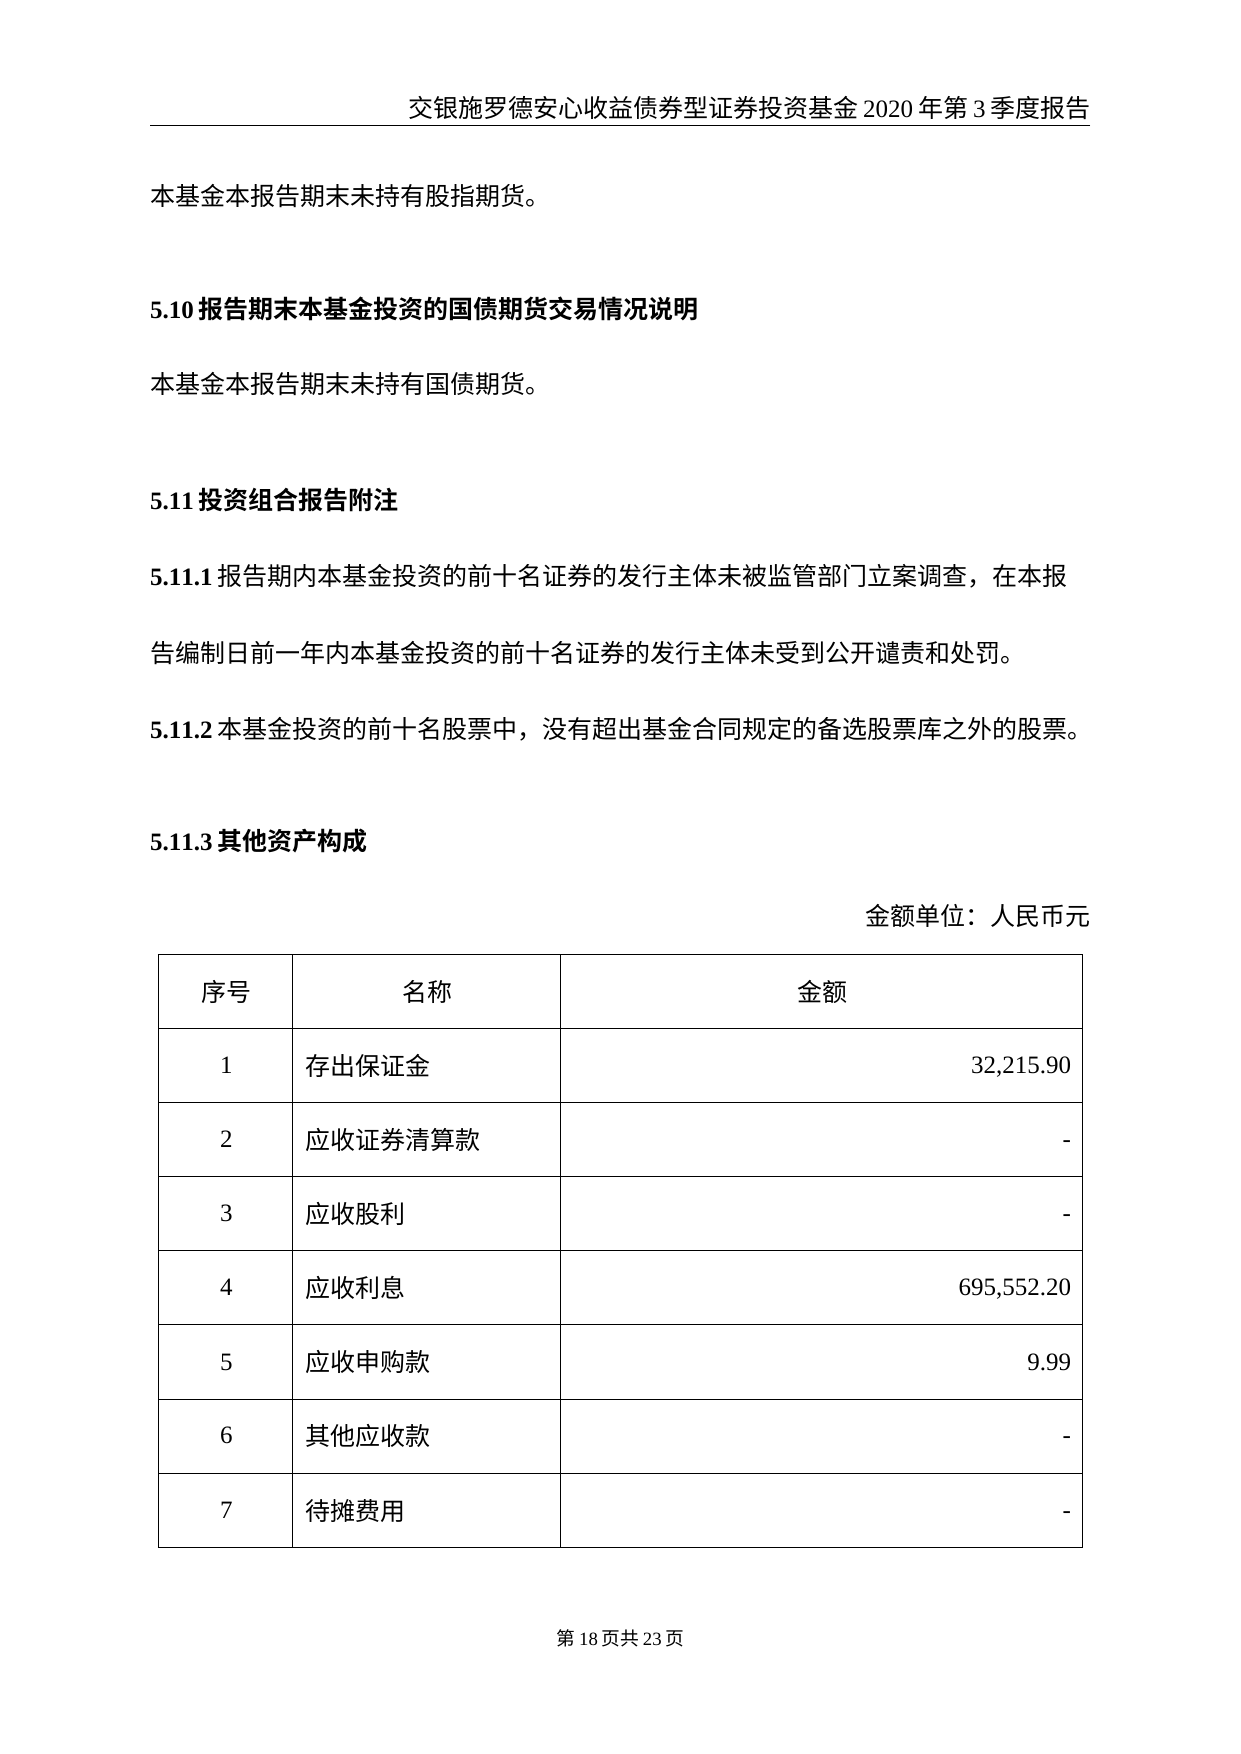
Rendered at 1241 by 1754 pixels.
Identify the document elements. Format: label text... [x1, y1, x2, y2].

table_cell 3 [159, 1177, 292, 1250]
table_cell 其他应收款 [293, 1400, 560, 1472]
table_cell 6 [159, 1400, 292, 1472]
table_cell - [561, 1474, 1082, 1547]
table_cell 5 [159, 1325, 292, 1398]
table_cell 695,552.20 [561, 1251, 1082, 1324]
table_cell 应收股利 [293, 1177, 560, 1250]
table_cell - [561, 1177, 1082, 1250]
table_cell 9.99 [561, 1325, 1082, 1398]
table_cell 应收利息 [293, 1251, 560, 1324]
text 本基金本报告期末未持有股指期货。 [150, 162, 1090, 227]
text 5.11.2本基金投资的前十名股票中，没有超出基金合同规定的备选股票库之外的股票。 [150, 695, 1090, 799]
table_cell 4 [159, 1251, 292, 1324]
table_cell 2 [159, 1103, 292, 1176]
table_cell 应收证券清算款 [293, 1103, 560, 1176]
table_header 序号 [159, 955, 292, 1028]
table_cell 存出保证金 [293, 1029, 560, 1102]
text 5.11投资组合报告附注 [150, 466, 1090, 531]
table_cell 7 [159, 1474, 292, 1547]
table_cell 应收申购款 [293, 1325, 560, 1398]
text 5.11.3其他资产构成 [150, 807, 1090, 872]
table_cell - [561, 1400, 1082, 1472]
text 本基金本报告期末未持有国债期货。 [150, 350, 1090, 415]
text 5.10报告期末本基金投资的国债期货交易情况说明 [150, 275, 1090, 340]
table_cell - [561, 1103, 1082, 1176]
text 金额单位：人民币元 [150, 882, 1090, 947]
table_cell 1 [159, 1029, 292, 1102]
table_header 名称 [293, 955, 560, 1028]
table_header 金额 [561, 955, 1082, 1028]
table_cell 32,215.90 [561, 1029, 1082, 1102]
table_cell 待摊费用 [293, 1474, 560, 1547]
text 5.11.1报告期内本基金投资的前十名证券的发行主体未被监管部门立案调查，在本报告编制日前一年内本基金投资的前十名证券的发行主体未受到公开谴责和处罚。 [150, 542, 1090, 684]
